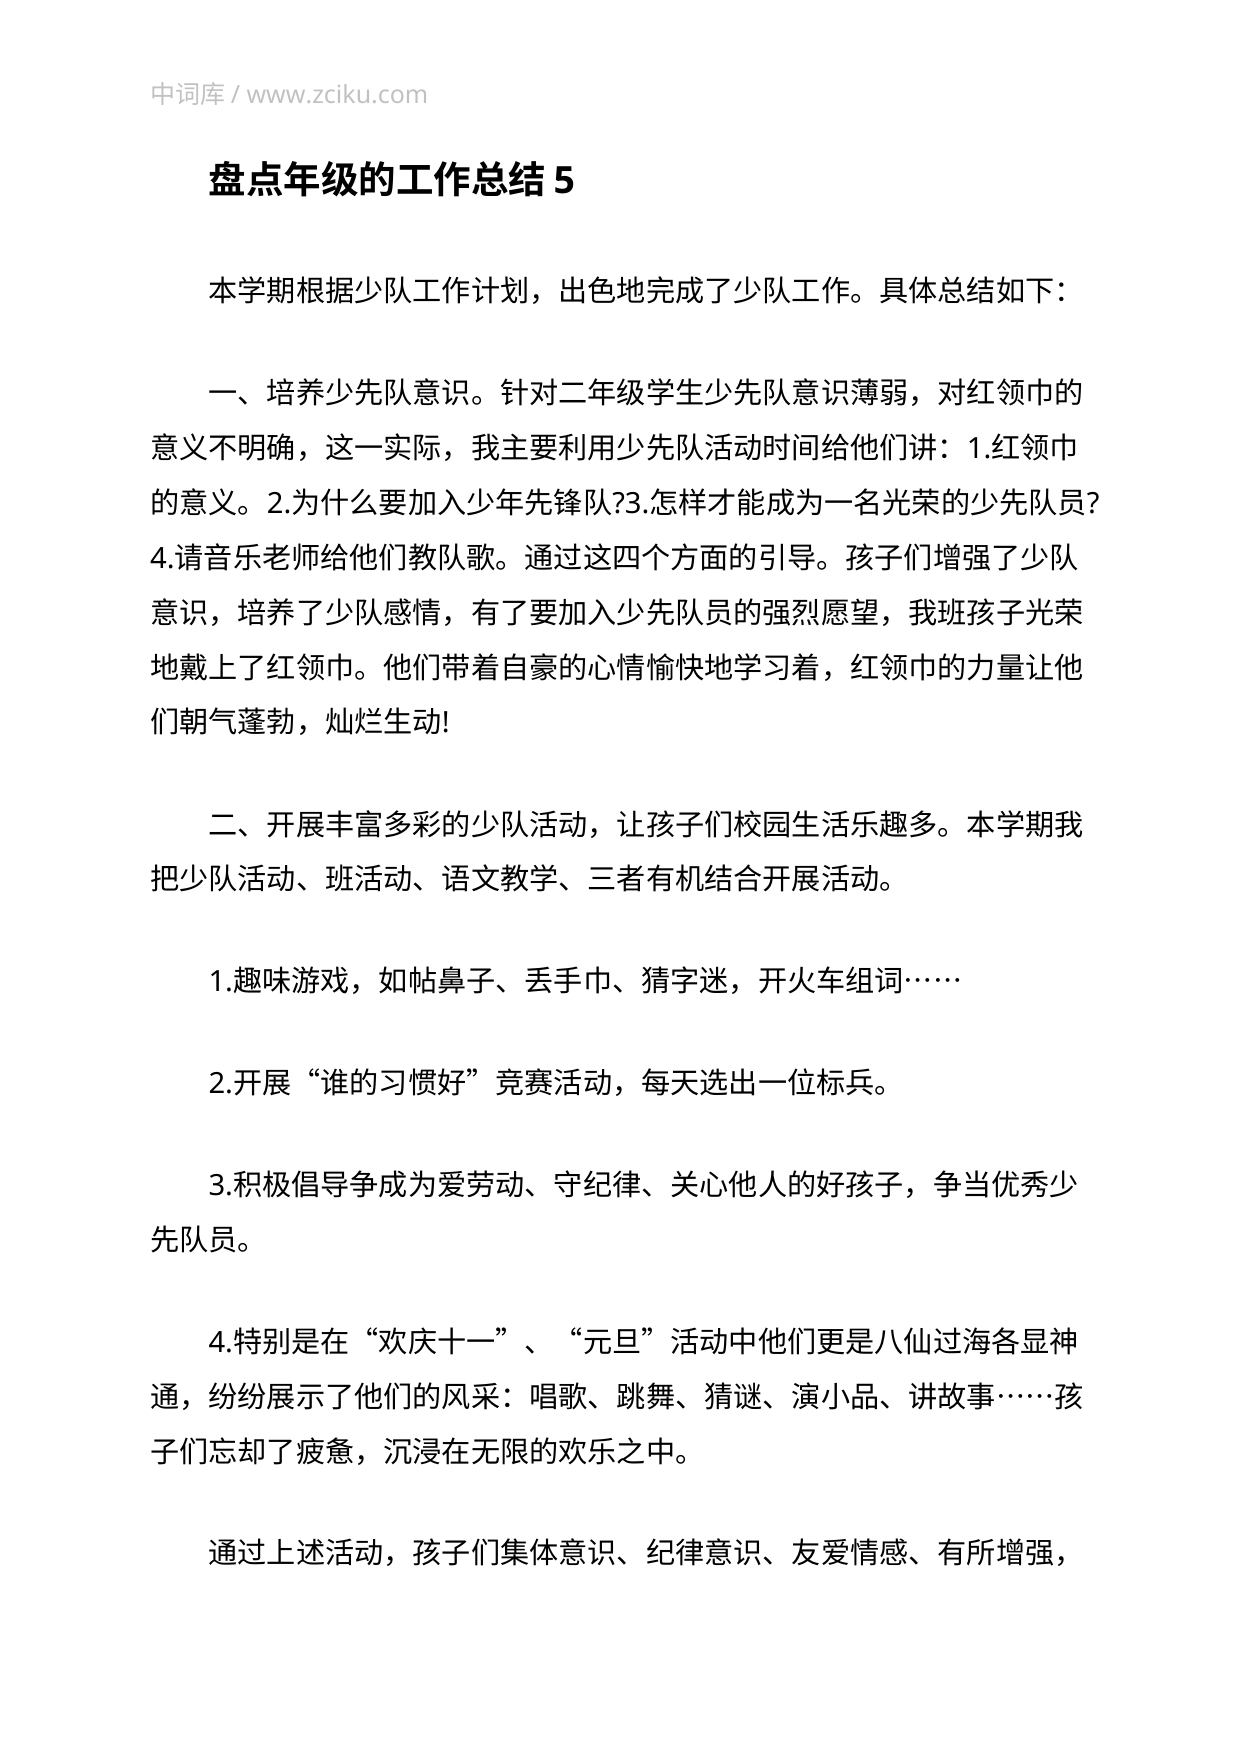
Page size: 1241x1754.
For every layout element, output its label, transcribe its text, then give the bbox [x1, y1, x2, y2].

text 1.趣味游戏，如帖鼻子、丢手巾、猜字迷，开火车组词…… [150, 958, 1090, 1000]
text 4.特别是在“欢庆十一”、“元旦”活动中他们更是八仙过海各显神通，纷纷展示了他们的风采：唱歌、跳舞、猜谜、演小品、讲故事……孩子们忘却了疲惫，沉浸在无限的欢乐之中。 [150, 1318, 1090, 1471]
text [150, 1530, 1090, 1572]
text 3.积极倡导争成为爱劳动、守纪律、关心他人的好孩子，争当优秀少先队员。 [150, 1162, 1090, 1259]
text 2.开展“谁的习惯好”竞赛活动，每天选出一位标兵。 [150, 1060, 1090, 1102]
text 二、开展丰富多彩的少队活动，让孩子们校园生活乐趣多。本学期我把少队活动、班活动、语文教学、三者有机结合开展活动。 [150, 801, 1090, 898]
text 盘点年级的工作总结5 [150, 150, 1090, 204]
text 本学期根据少队工作计划，出色地完成了少队工作。具体总结如下： [150, 268, 1090, 310]
text 一、培养少先队意识。针对二年级学生少先队意识薄弱，对红领巾的意义不明确，这一实际，我主要利用少先队活动时间给他们讲：1.红领巾的意义。2.为什么要加入少年先锋队?3.怎样才能成为一名光荣的少先队员?4.请音乐老师给他们教队歌。通过这四个方面的引导。孩子们增强了少队意识，培养了少队感情，有了要加入少先队员的强烈愿望，我班孩子光荣地戴上了红领巾。他们带着自豪的心情愉快地学习着，红领巾的力量让他们朝气蓬勃，灿烂生动! [150, 369, 1090, 741]
